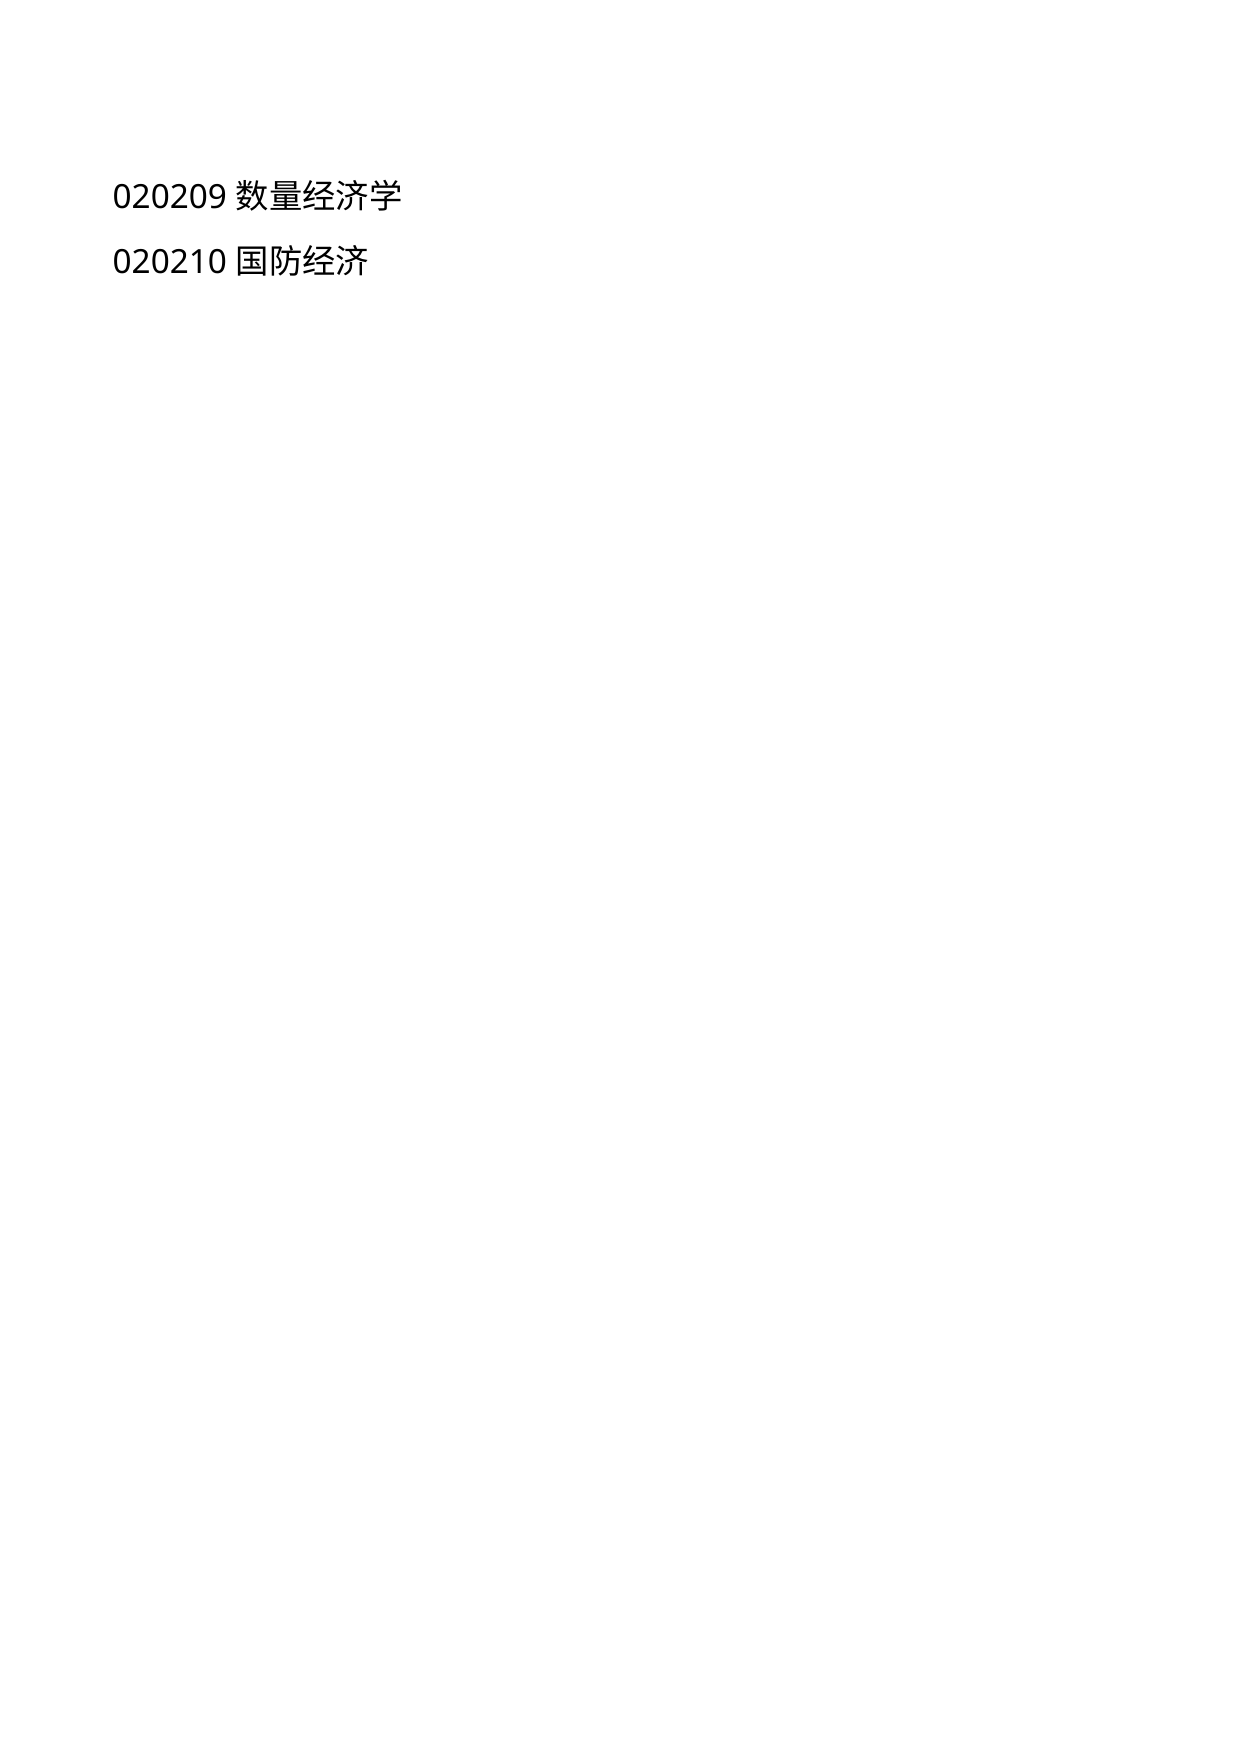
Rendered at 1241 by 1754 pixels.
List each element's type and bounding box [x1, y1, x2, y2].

text [112, 162, 1128, 292]
